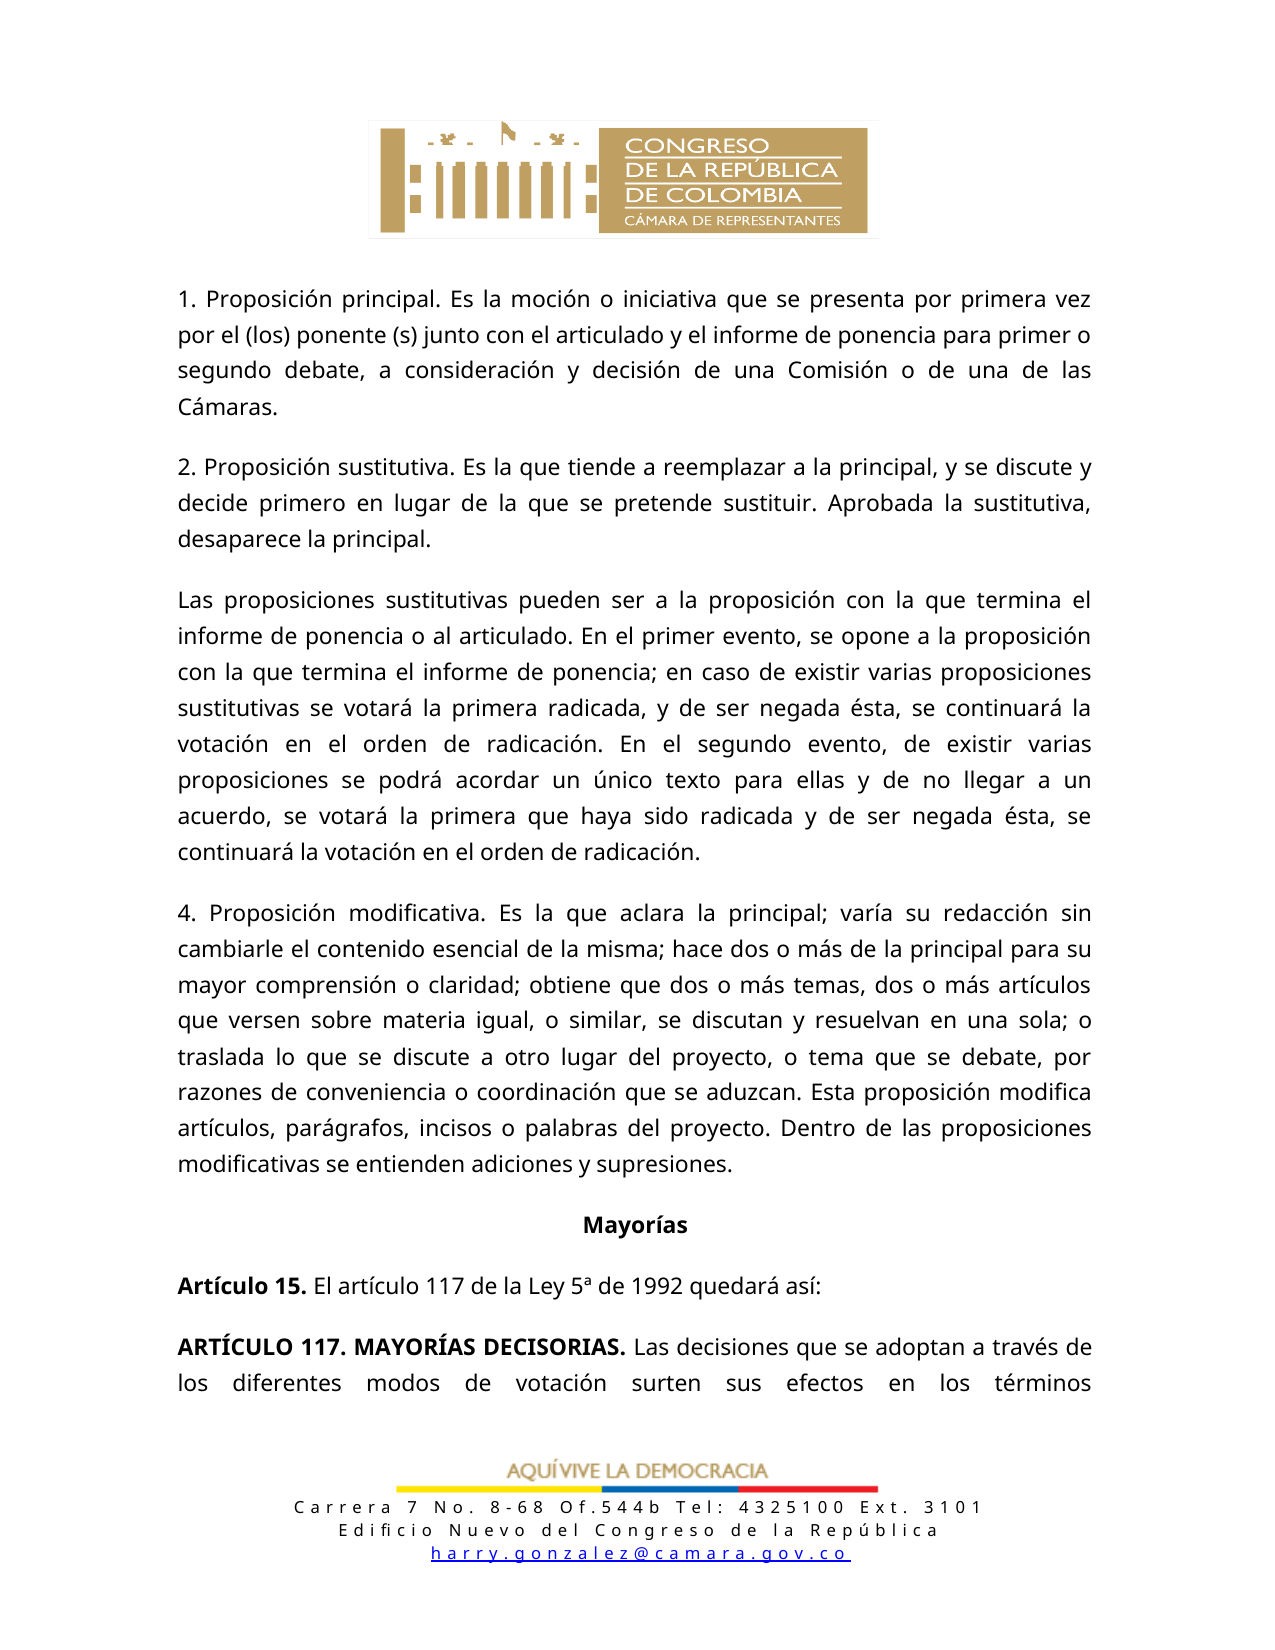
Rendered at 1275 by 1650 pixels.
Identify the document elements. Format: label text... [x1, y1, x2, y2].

text Las proposiciones sustitutivas pueden ser a la proposición con la que termina el informe de ponencia o al articulado. En el primer evento, se opone a la proposición con la que termina el informe de ponencia; en caso de existir varias proposiciones sustitutivas se votará la primera radicada, y de ser negada ésta, se continuará la votación en el orden de radicación. En el segundo evento, de existir varias proposiciones se podrá acordar un único texto para ellas y de no llegar a un acuerdo, se votará la primera que haya sido radicada y de ser negada ésta, se continuará la votación en el orden de radicación. [177, 584, 1093, 867]
text Mayorías [177, 1209, 1093, 1240]
picture [368, 120, 880, 239]
text Artículo 15. El artículo 117 de la Ley 5ª de 1992 quedará así: [177, 1270, 1093, 1301]
text 1. Proposición principal. Es la moción o iniciativa que se presenta por primera vez por el (los) ponente (s) junto con el articulado y el informe de ponencia para primer o segundo debate, a consideración y decisión de una Comisión o de una de las Cámaras. [177, 283, 1093, 422]
picture [381, 1452, 894, 1496]
text 2. Proposición sustitutiva. Es la que tiende a reemplazar a la principal, y se discute y decide primero en lugar de la que se pretende sustituir. Aprobada la sustitutiva, desaparece la principal. [177, 451, 1093, 554]
text 4. Proposición modificativa. Es la que aclara la principal; varía su redacción sin cambiarle el contenido esencial de la misma; hace dos o más de la principal para su mayor comprensión o claridad; obtiene que dos o más temas, dos o más artículos que versen sobre materia igual, o similar, se discutan y resuelvan en una sola; o traslada lo que se discute a otro lugar del proyecto, o tema que se debate, por razones de conveniencia o coordinación que se aduzcan. Esta proposición modifica artículos, parágrafos, incisos o palabras del proyecto. Dentro de las proposiciones modificativas se entienden adiciones y supresiones. [177, 897, 1093, 1179]
